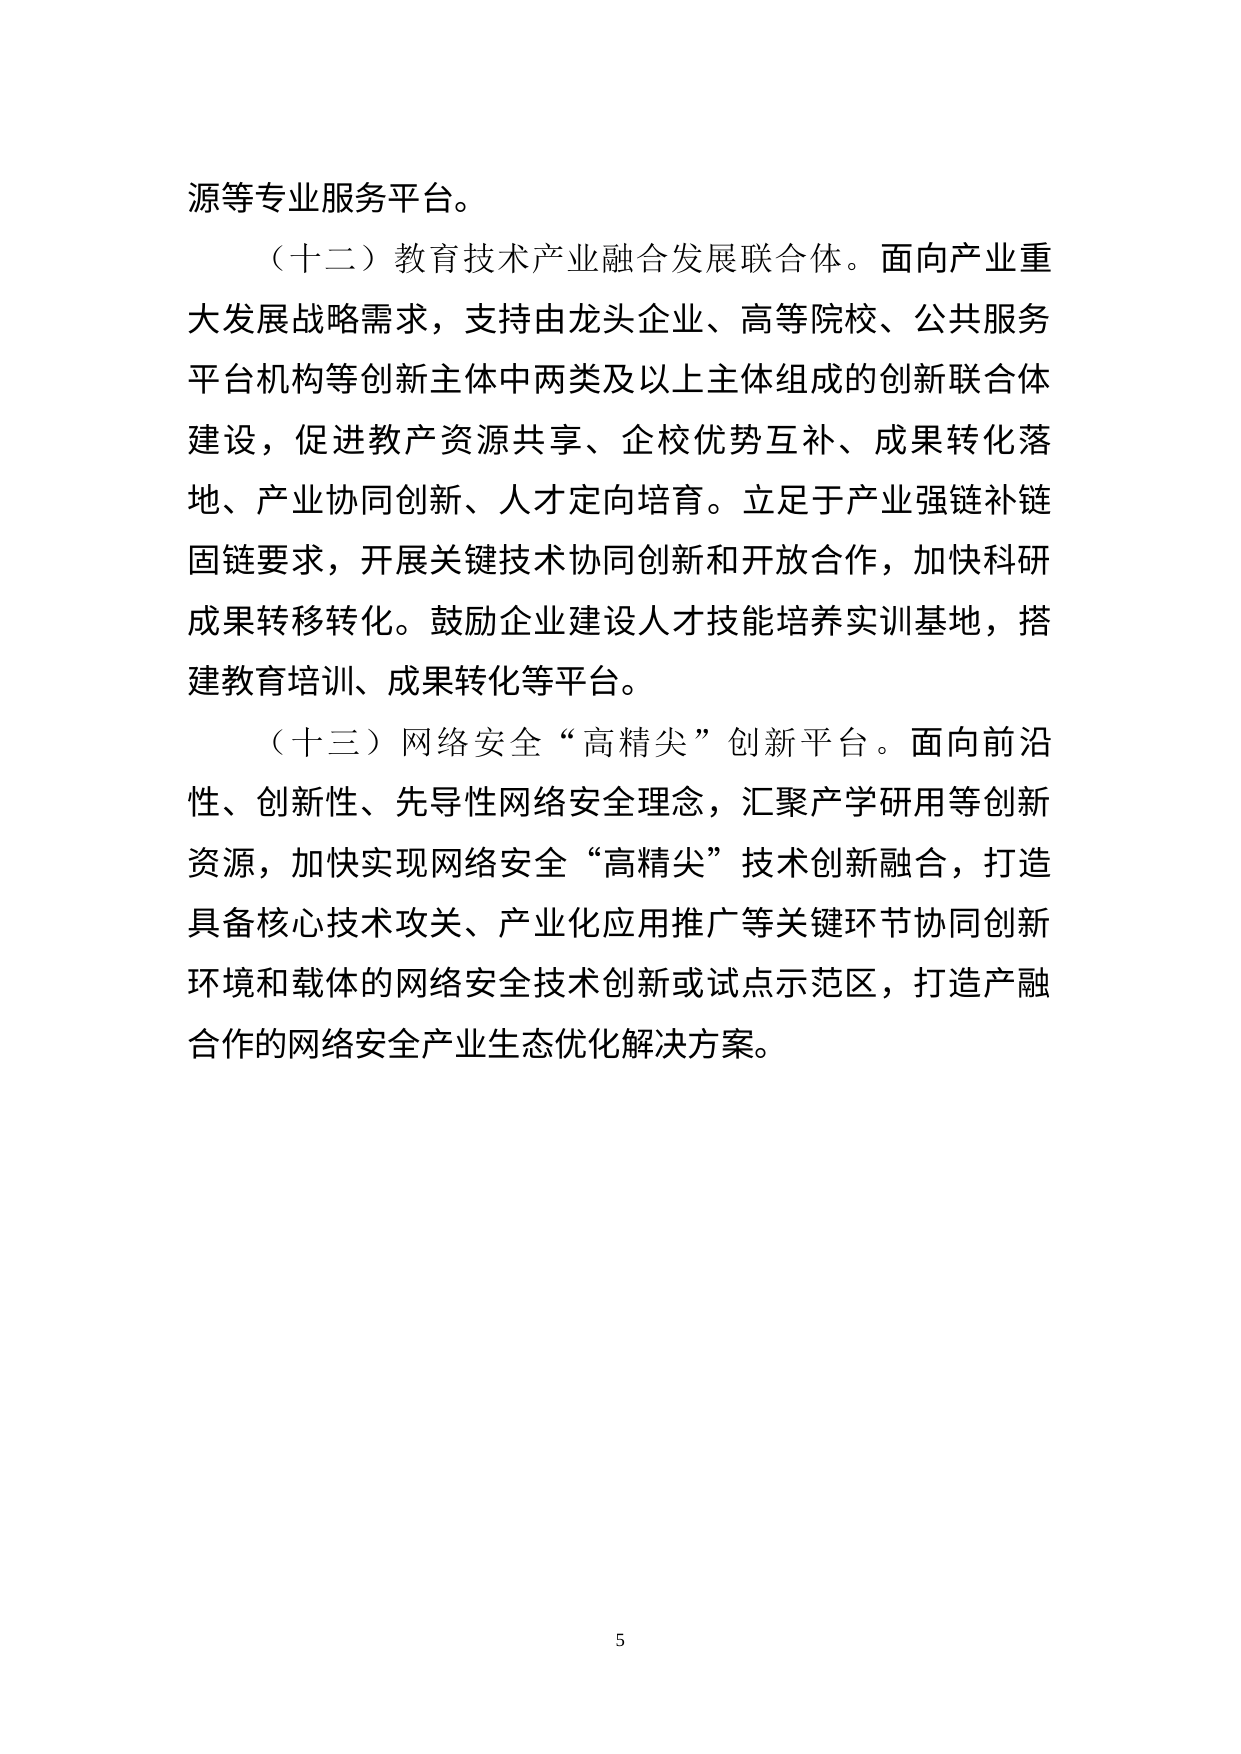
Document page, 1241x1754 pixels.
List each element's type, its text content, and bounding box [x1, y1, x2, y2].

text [187, 162, 1053, 222]
text （十二）教育技术产业融合发展联合体。面向产业重大发展战略需求，支持由龙头企业、高等院校、公共服务平台机构等创新主体中两类及以上主体组成的创新联合体建设，促进教产资源共享、企校优势互补、成果转化落地、产业协同创新、人才定向培育。立足于产业强链补链固链要求，开展关键技术协同创新和开放合作，加快科研成果转移转化。鼓励企业建设人才技能培养实训基地，搭建教育培训、成果转化等平台。 [187, 222, 1053, 706]
text （十三）网络安全“高精尖”创新平台。面向前沿性、创新性、先导性网络安全理念，汇聚产学研用等创新资源，加快实现网络安全“高精尖”技术创新融合，打造具备核心技术攻关、产业化应用推广等关键环节协同创新环境和载体的网络安全技术创新或试点示范区，打造产融合作的网络安全产业生态优化解决方案。 [187, 706, 1053, 1068]
